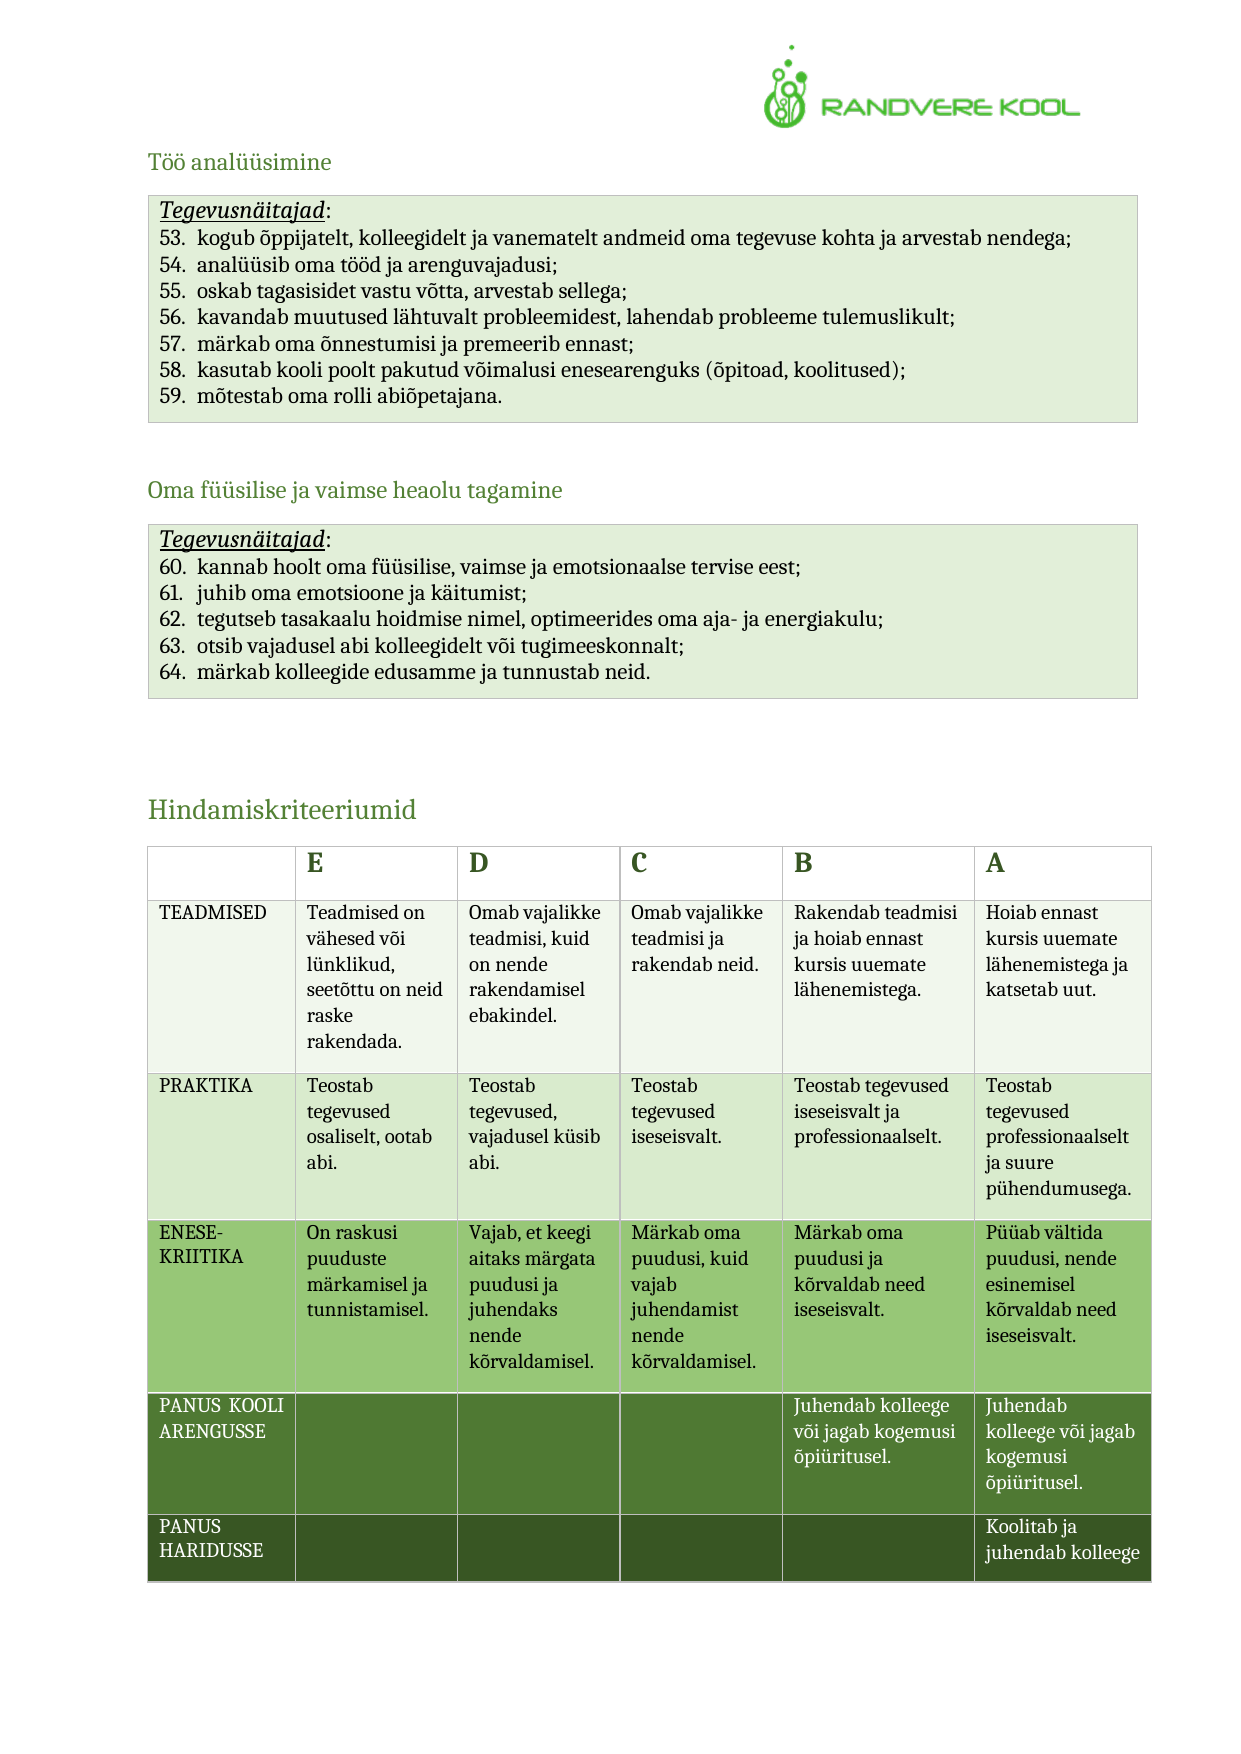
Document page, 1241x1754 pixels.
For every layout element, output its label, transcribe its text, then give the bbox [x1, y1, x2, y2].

table_header C [621, 847, 782, 899]
table_cell Omab vajalikke teadmisi, kuid on nende rakendamisel ebakindel. [458, 901, 619, 1072]
table_cell Teostab tegevused professionaalselt ja suure pühendumusega. [975, 1074, 1151, 1219]
table_cell PANUS KOOLI ARENGUSSE [148, 1394, 295, 1514]
table_cell Omab vajalikke teadmisi ja rakendab neid. [621, 901, 782, 1072]
table_cell [621, 1515, 782, 1581]
table_cell [621, 1394, 782, 1514]
table_header [148, 847, 295, 899]
table_header Tegevusnäitajad: kannab hoolt oma füüsilise, vaimse ja emotsionaalse tervise eest; juhib oma emotsioone ja käitumist; tegutseb tasakaalu hoidmise nimel, optimeerides oma aja- ja energiakulu; otsib vajadusel abi kolleegidelt või tugimeeskonnalt; märkab kolleegide edusamme ja tunnustab neid. [149, 525, 1137, 698]
table_cell Püüab vältida puudusi, nende esinemisel kõrvaldab need iseseisvalt. [975, 1221, 1151, 1392]
table_cell Teostab tegevused osaliselt, ootab abi. [296, 1074, 457, 1219]
table_cell [783, 1515, 974, 1581]
table_cell On raskusi puuduste märkamisel ja tunnistamisel. [296, 1221, 457, 1392]
table_cell Märkab oma puudusi ja kõrvaldab need iseseisvalt. [783, 1221, 974, 1392]
table_cell Vajab, et keegi aitaks märgata puudusi ja juhendaks nende kõrvaldamisel. [458, 1221, 619, 1392]
table_cell [458, 1515, 619, 1581]
table_cell [296, 1515, 457, 1581]
table_cell Teostab tegevused iseseisvalt ja professionaalselt. [783, 1074, 974, 1219]
table_cell Märkab oma puudusi, kuid vajab juhendamist nende kõrvaldamisel. [621, 1221, 782, 1392]
table_cell Hoiab ennast kursis uuemate lähenemistega ja katsetab uut. [975, 901, 1151, 1072]
table_header A [975, 847, 1151, 899]
table_header B [783, 847, 974, 899]
table_cell PANUS HARIDUSSE [148, 1515, 295, 1581]
picture [757, 38, 1086, 132]
text Oma füüsilise ja vaimse heaolu tagamine [148, 476, 1093, 505]
table_cell Koolitab ja juhendab kolleege väljaspool kooli. [975, 1515, 1151, 1581]
table_cell Juhendab kolleege või jagab kogemusi õpiüritusel. [783, 1394, 974, 1514]
table_cell Teostab tegevused iseseisvalt. [621, 1074, 782, 1219]
table_cell ENESE- KRIITIKA [148, 1221, 295, 1392]
text Töö analüüsimine [148, 148, 1093, 176]
table_header D [458, 847, 619, 899]
table_cell [458, 1394, 619, 1514]
table_cell PRAKTIKA [148, 1074, 295, 1219]
table_cell Teostab tegevused, vajadusel küsib abi. [458, 1074, 619, 1219]
table_cell [296, 1394, 457, 1514]
table_cell TEADMISED [148, 901, 295, 1072]
table_cell Teadmised on vähesed või lünklikud, seetõttu on neid raske rakendada. [296, 901, 457, 1072]
table_cell Rakendab teadmisi ja hoiab ennast kursis uuemate lähenemistega. [783, 901, 974, 1072]
text Hindamiskriteeriumid [148, 793, 1093, 826]
table_cell Juhendab kolleege või jagab kogemusi õpiüritusel. [975, 1394, 1151, 1514]
table_header Tegevusnäitajad: kogub õppijatelt, kolleegidelt ja vanematelt andmeid oma tegevuse kohta ja arvestab nendega; analüüsib oma tööd ja arenguvajadusi; oskab tagasisidet vastu võtta, arvestab sellega; kavandab muutused lähtuvalt probleemidest, lahendab probleeme tulemuslikult; märkab oma õnnestumisi ja premeerib ennast; kasutab kooli poolt pakutud võimalusi enesearenguks (õpitoad, koolitused); mõtestab oma rolli abiõpetajana. [149, 196, 1137, 422]
table_header E [296, 847, 457, 899]
